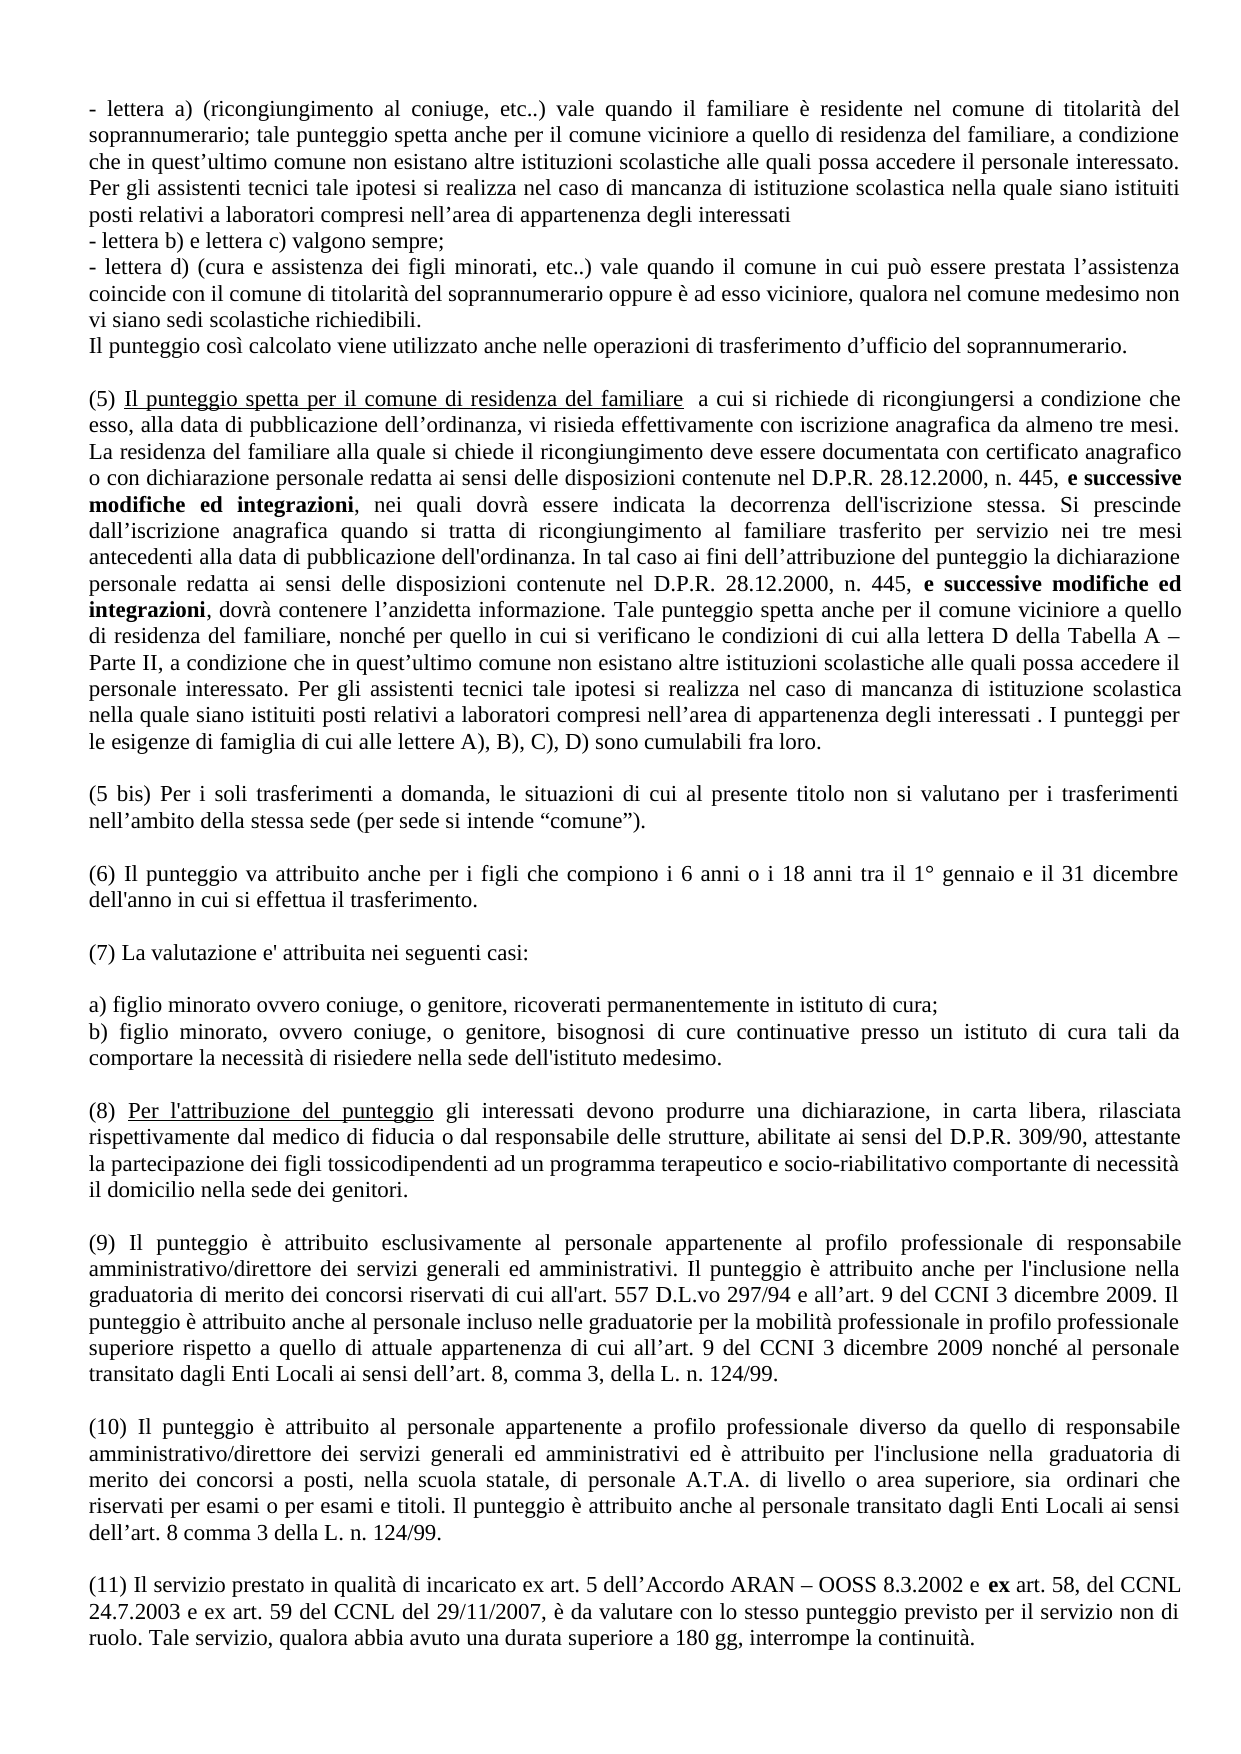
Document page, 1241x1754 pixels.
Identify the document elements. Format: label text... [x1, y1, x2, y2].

list Il punteggio spetta per il comune di residenza del familiare a cui si richiede di ricongiungersi a condizione che esso, alla data di pubblicazione dell’ordinanza, vi risieda effettivamente con iscrizione anagrafica da almeno tre mesi. La residenza del familiare alla quale si chiede il ricongiungimento deve essere documentata con certificato anagrafico o con dichiarazione personale redatta ai sensi delle disposizioni contenute nel D.P.R. 28.12.2000, n. 445, e successive modifiche ed integrazioni, nei quali dovrà essere indicata la decorrenza dell'iscrizione stessa. Si prescinde dall’iscrizione anagrafica quando si tratta di ricongiungimento al familiare trasferito per servizio nei tre mesi antecedenti alla data di pubblicazione dell'ordinanza. In tal caso ai fini dell’attribuzione del punteggio la dichiarazione personale redatta ai sensi delle disposizioni contenute nel D.P.R. 28.12.2000, n. 445, e successive modifiche ed integrazioni, dovrà contenere l’anzidetta informazione. Tale punteggio spetta anche per il comune viciniore a quello di residenza del familiare, nonché per quello in cui si verificano le condizioni di cui alla lettera D della Tabella A – Parte II, a condizione che in quest’ultimo comune non esistano altre istituzioni scolastiche alle quali possa accedere il personale interessato. Per gli assistenti tecnici tale ipotesi si realizza nel caso di mancanza di istituzione scolastica nella quale siano istituiti posti relativi a laboratori compresi nell’area di appartenenza degli interessati . I punteggi per le esigenze di famiglia di cui alle lettere A), B), C), D) sono cumulabili fra loro. [89, 385, 1182, 754]
list La valutazione e' attribuita nei seguenti casi: [89, 939, 1198, 965]
list figlio minorato ovvero coniuge, o genitore, ricoverati permanentemente in istituto di cura; [89, 991, 1198, 1018]
list lettera a) (ricongiungimento al coniuge, etc..) vale quando il familiare è residente nel comune di titolarità del soprannumerario; tale punteggio spetta anche per il comune viciniore a quello di residenza del familiare, a condizione che in quest’ultimo comune non esistano altre istituzioni scolastiche alle quali possa accedere il personale interessato. Per gli assistenti tecnici tale ipotesi si realizza nel caso di mancanza di istituzione scolastica nella quale siano istituiti posti relativi a laboratori compresi nell’area di appartenenza degli interessati [89, 95, 1182, 227]
list Il punteggio va attribuito anche per i figli che compiono i 6 anni o i 18 anni tra il 1° gennaio e il 31 dicembre dell'anno in cui si effettua il trasferimento. [89, 859, 1181, 912]
list lettera b) e lettera c) valgono sempre; [89, 227, 1198, 253]
text (5 bis) Per i soli trasferimenti a domanda, le situazioni di cui al presente titolo non si valutano per i trasferimenti nell’ambito della stessa sede (per sede si intende “comune”). [89, 781, 1181, 833]
text Il punteggio così calcolato viene utilizzato anche nelle operazioni di trasferimento d’ufficio del soprannumerario. [89, 332, 1198, 359]
list figlio minorato, ovvero coniuge, o genitore, bisognosi di cure continuative presso un istituto di cura tali da comportare la necessità di risiedere nella sede dell'istituto medesimo. [89, 1018, 1181, 1071]
list Il punteggio è attribuito al personale appartenente a profilo professionale diverso da quello di responsabile amministrativo/direttore dei servizi generali ed amministrativi ed è attribuito per l'inclusione nella graduatoria di merito dei concorsi a posti, nella scuola statale, di personale A.T.A. di livello o area superiore, sia ordinari che riservati per esami o per esami e titoli. Il punteggio è attribuito anche al personale transitato dagli Enti Locali ai sensi dell’art. 8 comma 3 della L. n. 124/99. [89, 1413, 1181, 1545]
list Il servizio prestato in qualità di incaricato ex art. 5 dell’Accordo ARAN – OOSS 8.3.2002 e ex art. 58, del CCNL 24.7.2003 e ex art. 59 del CCNL del 29/11/2007, è da valutare con lo stesso punteggio previsto per il servizio non di ruolo. Tale servizio, qualora abbia avuto una durata superiore a 180 gg, interrompe la continuità. [89, 1571, 1182, 1650]
list Il punteggio è attribuito esclusivamente al personale appartenente al profilo professionale di responsabile amministrativo/direttore dei servizi generali ed amministrativi. Il punteggio è attribuito anche per l'inclusione nella graduatoria di merito dei concorsi riservati di cui all'art. 557 D.L.vo 297/94 e all’art. 9 del CCNI 3 dicembre 2009. Il punteggio è attribuito anche al personale incluso nelle graduatorie per la mobilità professionale in profilo professionale superiore rispetto a quello di attuale appartenenza di cui all’art. 9 del CCNI 3 dicembre 2009 nonché al personale transitato dagli Enti Locali ai sensi dell’art. 8, comma 3, della L. n. 124/99. [89, 1229, 1182, 1387]
list Per l'attribuzione del punteggio gli interessati devono produrre una dichiarazione, in carta libera, rilasciata rispettivamente dal medico di fiducia o dal responsabile delle strutture, abilitate ai sensi del D.P.R. 309/90, attestante la partecipazione dei figli tossicodipendenti ad un programma terapeutico e socio-riabilitativo comportante di necessità il domicilio nella sede dei genitori. [89, 1097, 1182, 1202]
list lettera d) (cura e assistenza dei figli minorati, etc..) vale quando il comune in cui può essere prestata l’assistenza coincide con il comune di titolarità del soprannumerario oppure è ad esso viciniore, qualora nel comune medesimo non vi siano sedi scolastiche richiedibili. [89, 253, 1182, 332]
